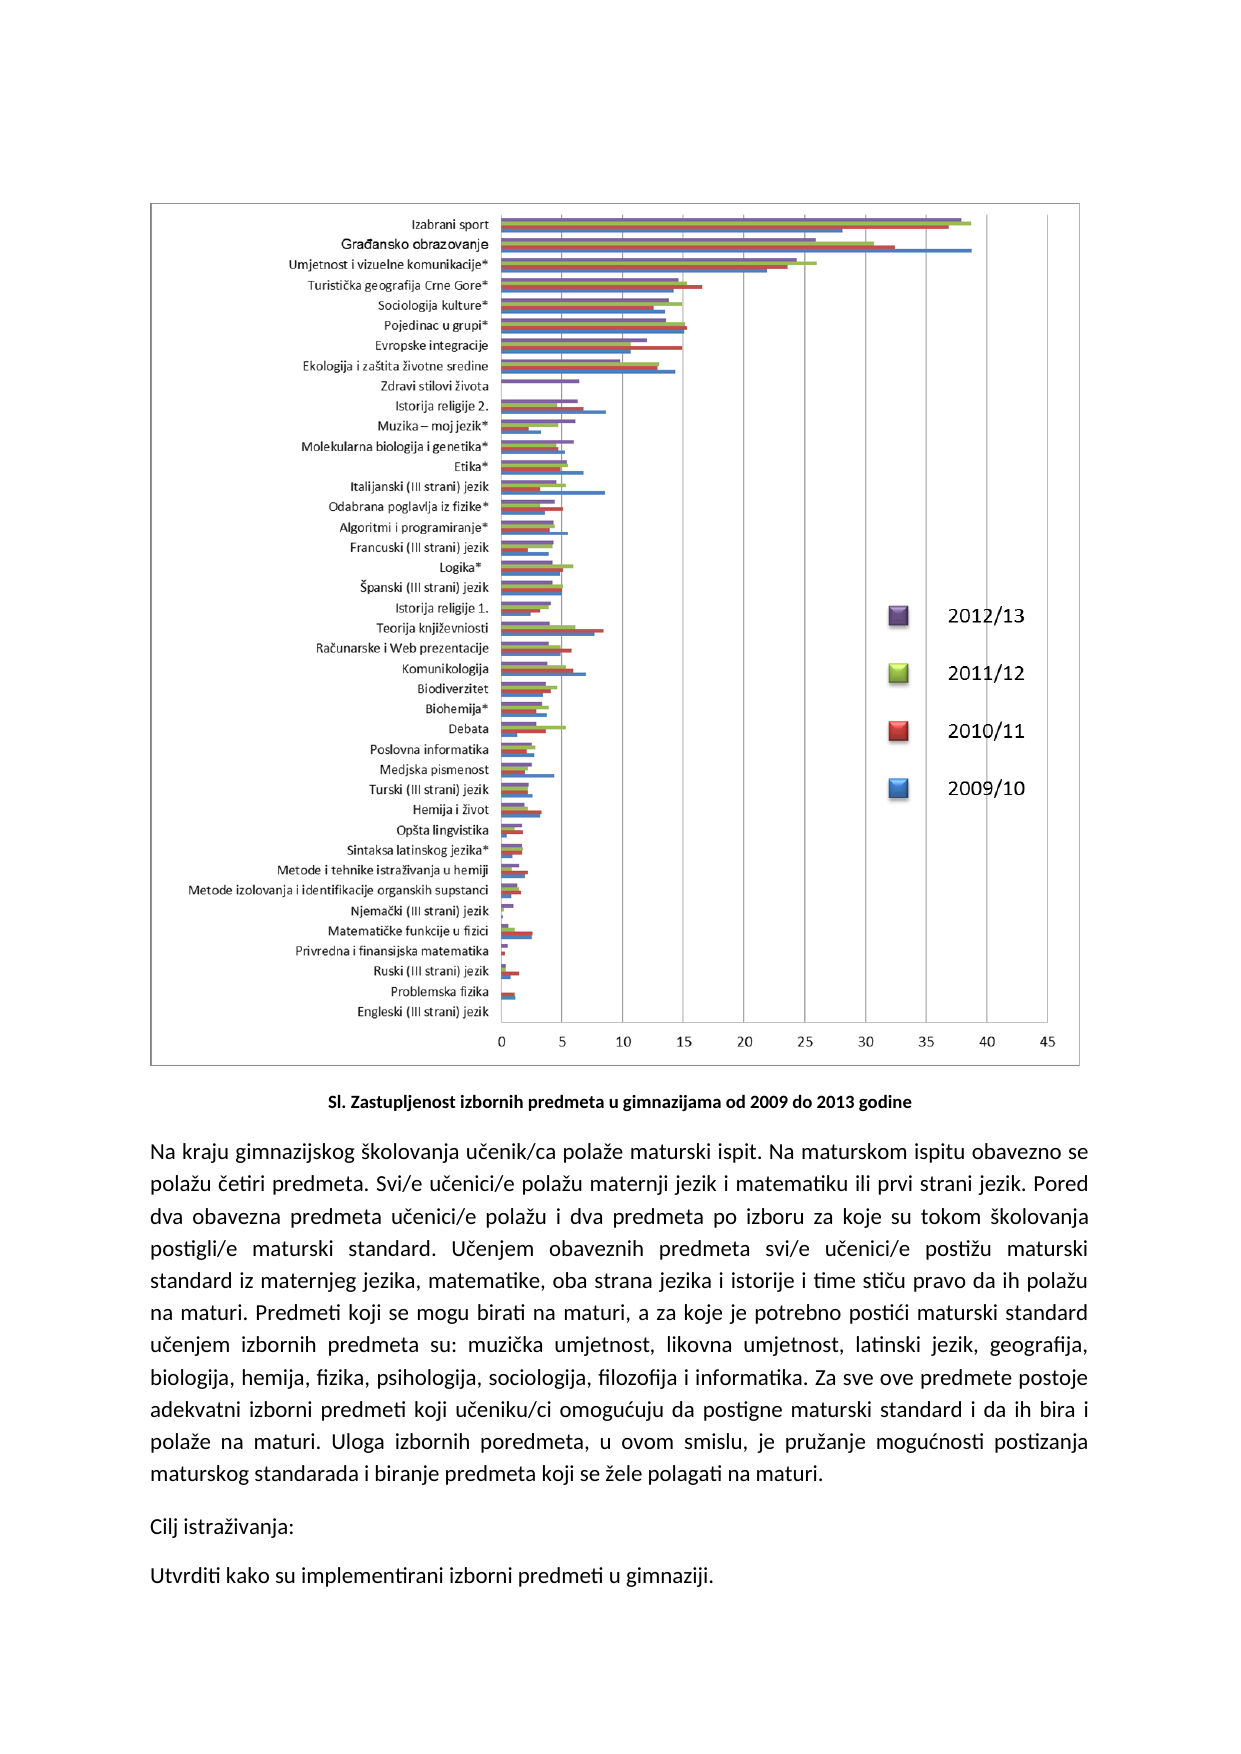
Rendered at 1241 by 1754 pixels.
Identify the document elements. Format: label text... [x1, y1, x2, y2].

picture [150, 203, 1080, 1066]
text Na kraju gimnazijskog školovanja učenik/ca polaže maturski ispit. Na maturskom ispitu obavezno se polažu četiri predmeta. Svi/e učenici/e polažu maternji jezik i matematiku ili prvi strani jezik. Pored dva obavezna predmeta učenici/e polažu i dva predmeta po izboru za koje su tokom školovanja postigli/e maturski standard. Učenjem obaveznih predmeta svi/e učenici/e postižu maturski standard iz maternjeg jezika, matematike, oba strana jezika i istorije i time stiču pravo da ih polažu na maturi. Predmeti koji se mogu birati na maturi, a za koje je potrebno postići maturski standard učenjem izbornih predmeta su: muzička umjetnost, likovna umjetnost, latinski jezik, geografija, biologija, hemija, fizika, psihologija, sociologija, filozofija i informatika. Za sve ove predmete postoje adekvatni izborni predmeti koji učeniku/ci omogućuju da postigne maturski standard i da ih bira i polaže na maturi. Uloga izbornih poredmeta, u ovom smislu, je pružanje mogućnosti postizanja maturskog standarada i biranje predmeta koji se žele polagati na maturi. [150, 1137, 1090, 1487]
text Cilj istraživanja: [150, 1512, 1090, 1540]
text Sl. Zastupljenost izbornih predmeta u gimnazijama od 2009 do 2013 godine [150, 1090, 1090, 1113]
text Utvrditi kako su implementirani izborni predmeti u gimnaziji. [150, 1561, 1090, 1589]
